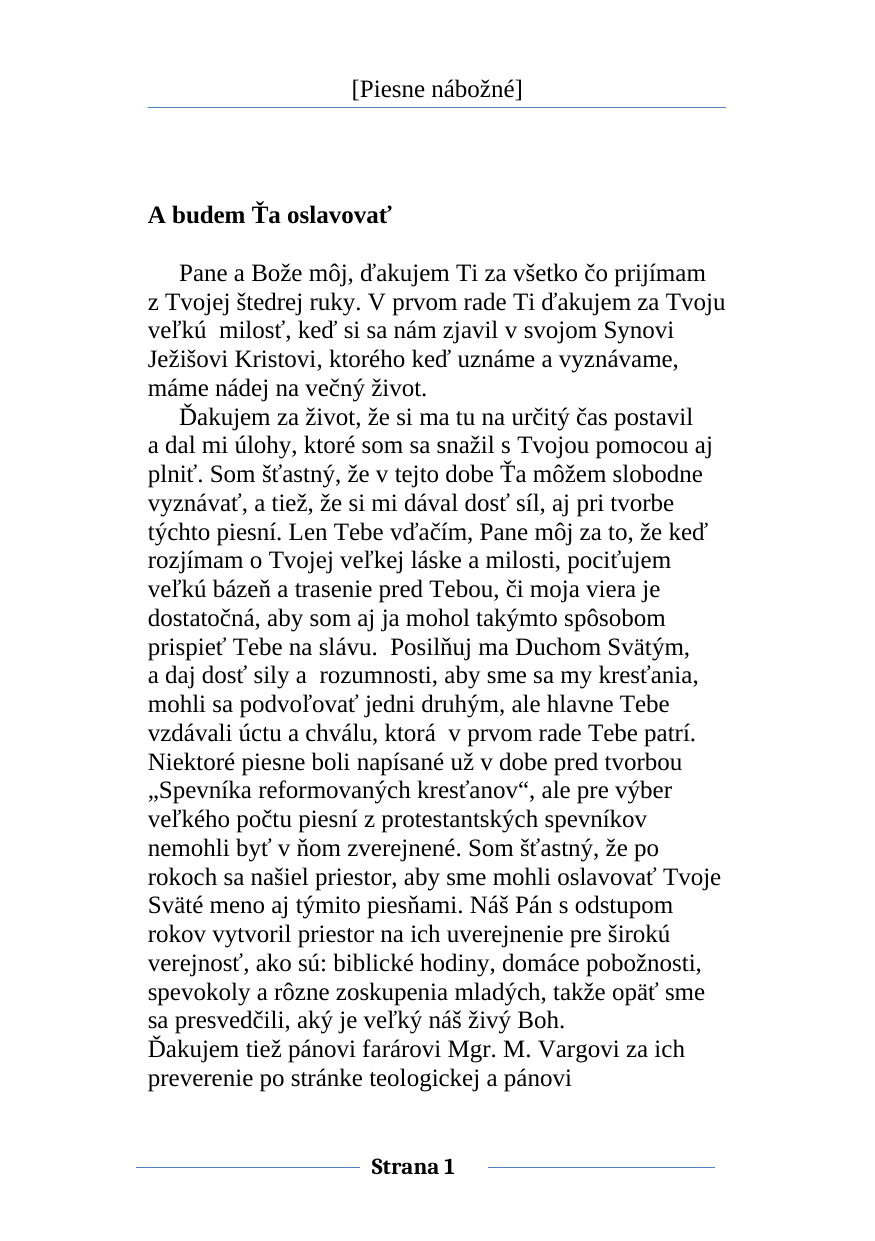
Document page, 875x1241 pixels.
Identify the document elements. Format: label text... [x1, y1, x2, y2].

text Ďakujem za život, že si ma tu na určitý čas postavil a dal mi úlohy, ktoré som sa snažil s Tvojou pomocou aj plniť. Som šťastný, že v tejto dobe Ťa môžem slobodne vyznávať, a tiež, že si mi dával dosť síl, aj pri tvorbe týchto piesní. Len Tebe vďačím, Pane môj za to, že keď rozjímam o Tvojej veľkej láske a milosti, pociťujem veľkú bázeň a trasenie pred Tebou, či moja viera je dostatočná, aby som aj ja mohol takýmto spôsobom prispieť Tebe na slávu. Posilňuj ma Duchom Svätým, a daj dosť sily a rozumnosti, aby sme sa my kresťania, mohli sa podvoľovať jedni druhým, ale hlavne Tebe vzdávali úctu a chválu, ktorá v prvom rade Tebe patrí. [148, 402, 726, 747]
text A budem Ťa oslavovať [148, 200, 726, 229]
text Pane a Bože môj, ďakujem Ti za všetko čo prijímam z Tvojej štedrej ruky. V prvom rade Ti ďakujem za Tvoju veľkú milosť, keď si sa nám zjavil v svojom Synovi Ježišovi Kristovi, ktorého keď uznáme a vyznávame, máme nádej na večný život. [148, 258, 726, 402]
text Niektoré piesne boli napísané už v dobe pred tvorbou „Spevníka reformovaných kresťanov“, ale pre výber veľkého počtu piesní z protestantských spevníkov nemohli byť v ňom zverejnené. Som šťastný, že po rokoch sa našiel priestor, aby sme mohli oslavovať Tvoje Sväté meno aj týmito piesňami. Náš Pán s odstupom rokov vytvoril priestor na ich uverejnenie pre širokú verejnosť, ako sú: biblické hodiny, domáce pobožnosti, spevokoly a rôzne zoskupenia mladých, takže opäť sme sa presvedčili, aký je veľký náš živý Boh. Ďakujem tiež pánovi farárovi Mgr. M. Vargovi za ich preverenie po stránke teologickej a pánovi [148, 747, 726, 1092]
